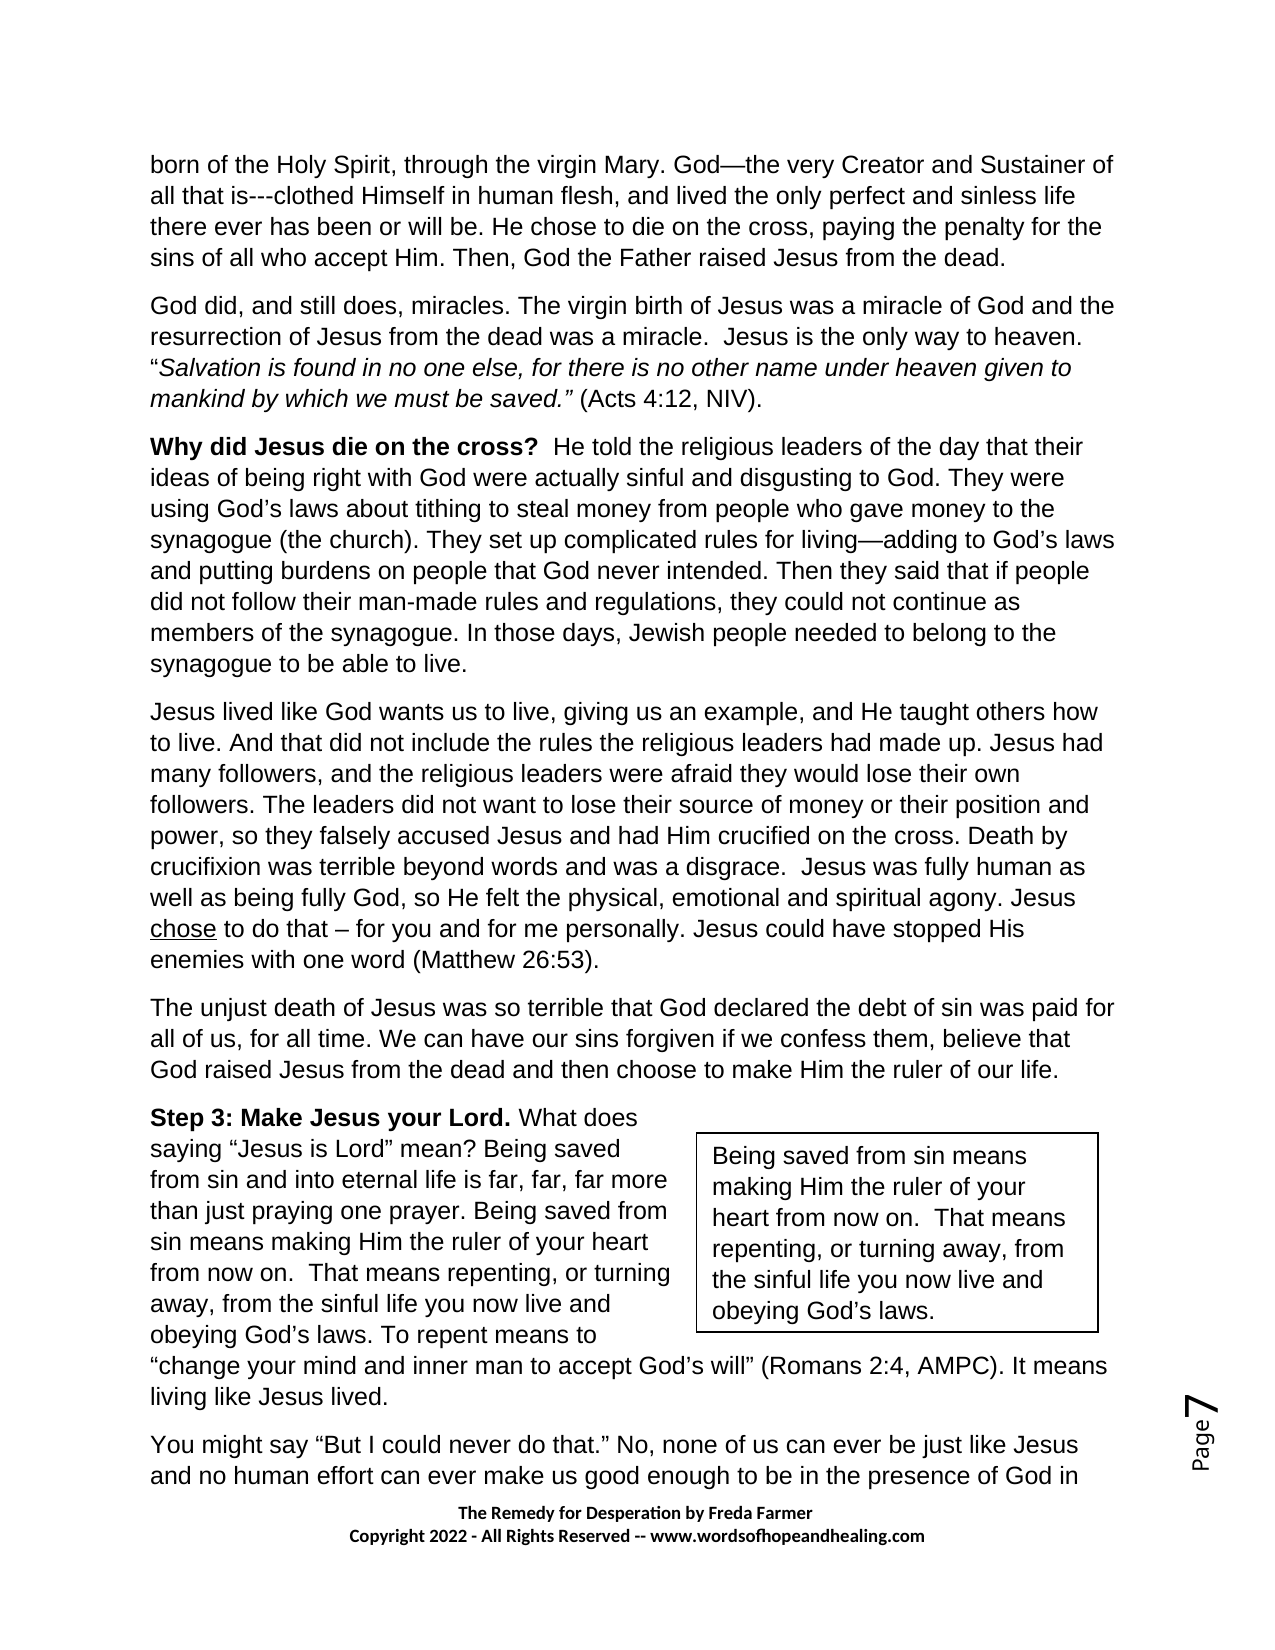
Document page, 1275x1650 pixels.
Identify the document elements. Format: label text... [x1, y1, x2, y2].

text Step 3: Make Jesus your Lord. What does saying “Jesus is Lord” mean? Being saved from sin and into eternal life is far, far, far more than just praying one prayer. Being saved from sin means making Him the ruler of your heart from now on. That means repenting, or turning away, from the sinful life you now live and obeying God’s laws. To repent means to “change your mind and inner man to accept God’s will” (Romans 2:4, AMPC). It means living like Jesus lived. [150, 1102, 1125, 1411]
text Why did Jesus die on the cross? He told the religious leaders of the day that their ideas of being right with God were actually sinful and disgusting to God. They were using God’s laws about tithing to steal money from people who gave money to the synagogue (the church). They set up complicated rules for living—adding to God’s laws and putting burdens on people that God never intended. Then they said that if people did not follow their man-made rules and regulations, they could not continue as members of the synagogue. In those days, Jewish people needed to belong to the synagogue to be able to live. [150, 432, 1125, 678]
text Jesus lived like God wants us to live, giving us an example, and He taught others how to live. And that did not include the rules the religious leaders had made up. Jesus had many followers, and the religious leaders were afraid they would lose their own followers. The leaders did not want to lose their source of money or their position and power, so they falsely accused Jesus and had Him crucified on the cross. Death by crucifixion was terrible beyond words and was a disgrace. Jesus was fully human as well as being fully God, so He felt the physical, emotional and spiritual agony. Jesus chose to do that – for you and for me personally. Jesus could have stopped His enemies with one word (Matthew 26:53). [150, 697, 1125, 974]
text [150, 1429, 1125, 1489]
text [150, 150, 1125, 272]
text The unjust death of Jesus was so terrible that God declared the debt of sin was paid for all of us, for all time. We can have our sins forgiven if we confess them, believe that God raised Jesus from the dead and then choose to make Him the ruler of our life. [150, 993, 1125, 1083]
text God did, and still does, miracles. The virgin birth of Jesus was a miracle of God and the resurrection of Jesus from the dead was a miracle. Jesus is the only way to heaven. “Salvation is found in no one else, for there is no other name under heaven given to mankind by which we must be saved.” (Acts 4:12, NIV). [150, 291, 1125, 413]
